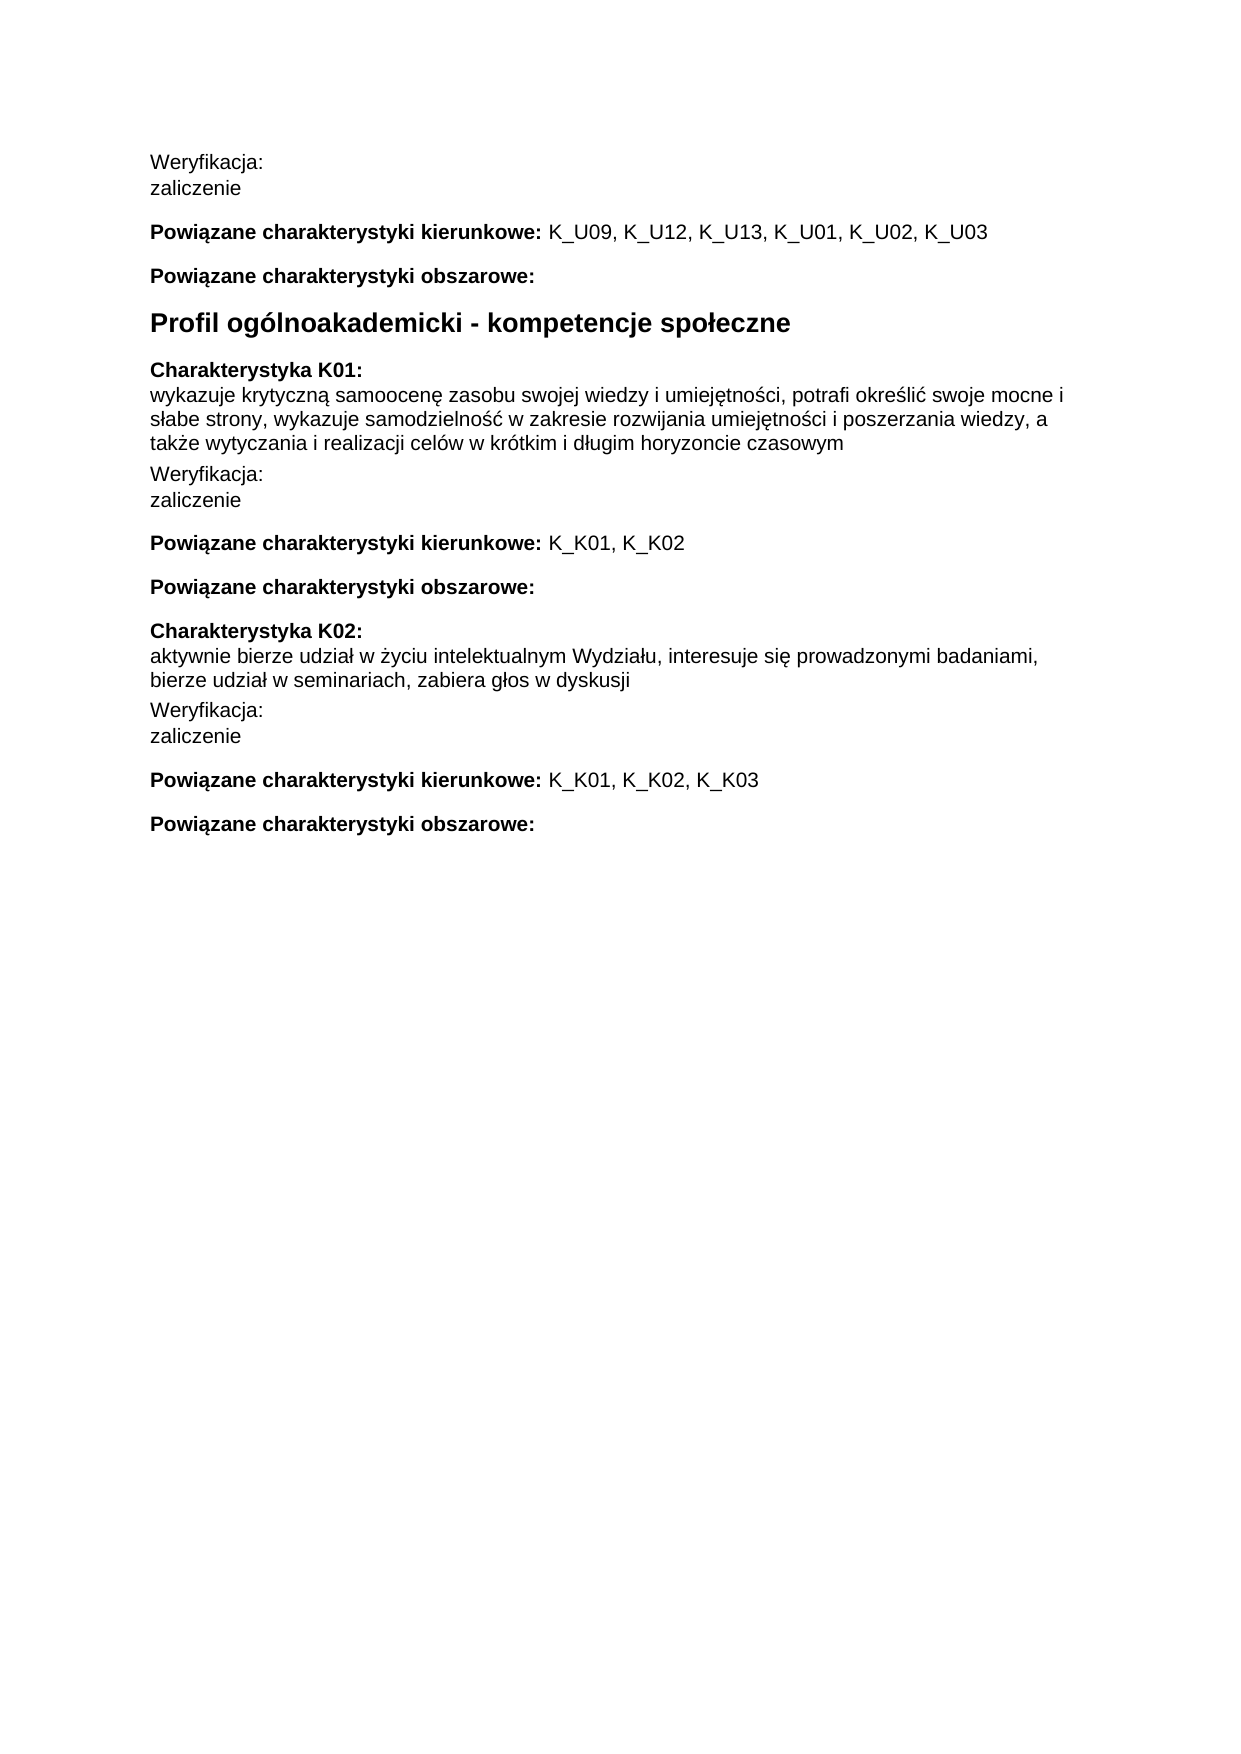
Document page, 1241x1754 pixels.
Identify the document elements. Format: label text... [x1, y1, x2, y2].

text Charakterystyka K01: [150, 358, 1090, 382]
text Powiązane charakterystyki kierunkowe: K_K01, K_K02 [150, 531, 1090, 555]
text Powiązane charakterystyki obszarowe: [150, 575, 1090, 599]
text zaliczenie [150, 487, 1090, 511]
text Weryfikacja: [150, 461, 1090, 485]
text Powiązane charakterystyki obszarowe: [150, 811, 1090, 835]
text Weryfikacja: [150, 150, 1090, 174]
text zaliczenie [150, 724, 1090, 748]
text Powiązane charakterystyki obszarowe: [150, 263, 1090, 287]
text Powiązane charakterystyki kierunkowe: K_K01, K_K02, K_K03 [150, 768, 1090, 792]
subtitle Profil ogólnoakademicki - kompetencje społeczne [150, 307, 1090, 338]
text Powiązane charakterystyki kierunkowe: K_U09, K_U12, K_U13, K_U01, K_U02, K_U03 [150, 220, 1090, 244]
text Charakterystyka K02: [150, 619, 1090, 643]
text aktywnie bierze udział w życiu intelektualnym Wydziału, interesuje się prowadzonymi badaniami, bierze udział w seminariach, zabiera głos w dyskusji [150, 644, 1090, 692]
text wykazuje krytyczną samoocenę zasobu swojej wiedzy i umiejętności, potrafi określić swoje mocne i słabe strony, wykazuje samodzielność w zakresie rozwijania umiejętności i poszerzania wiedzy, a także wytyczania i realizacji celów w krótkim i długim horyzoncie czasowym [150, 383, 1090, 455]
text Weryfikacja: [150, 698, 1090, 722]
text zaliczenie [150, 176, 1090, 200]
